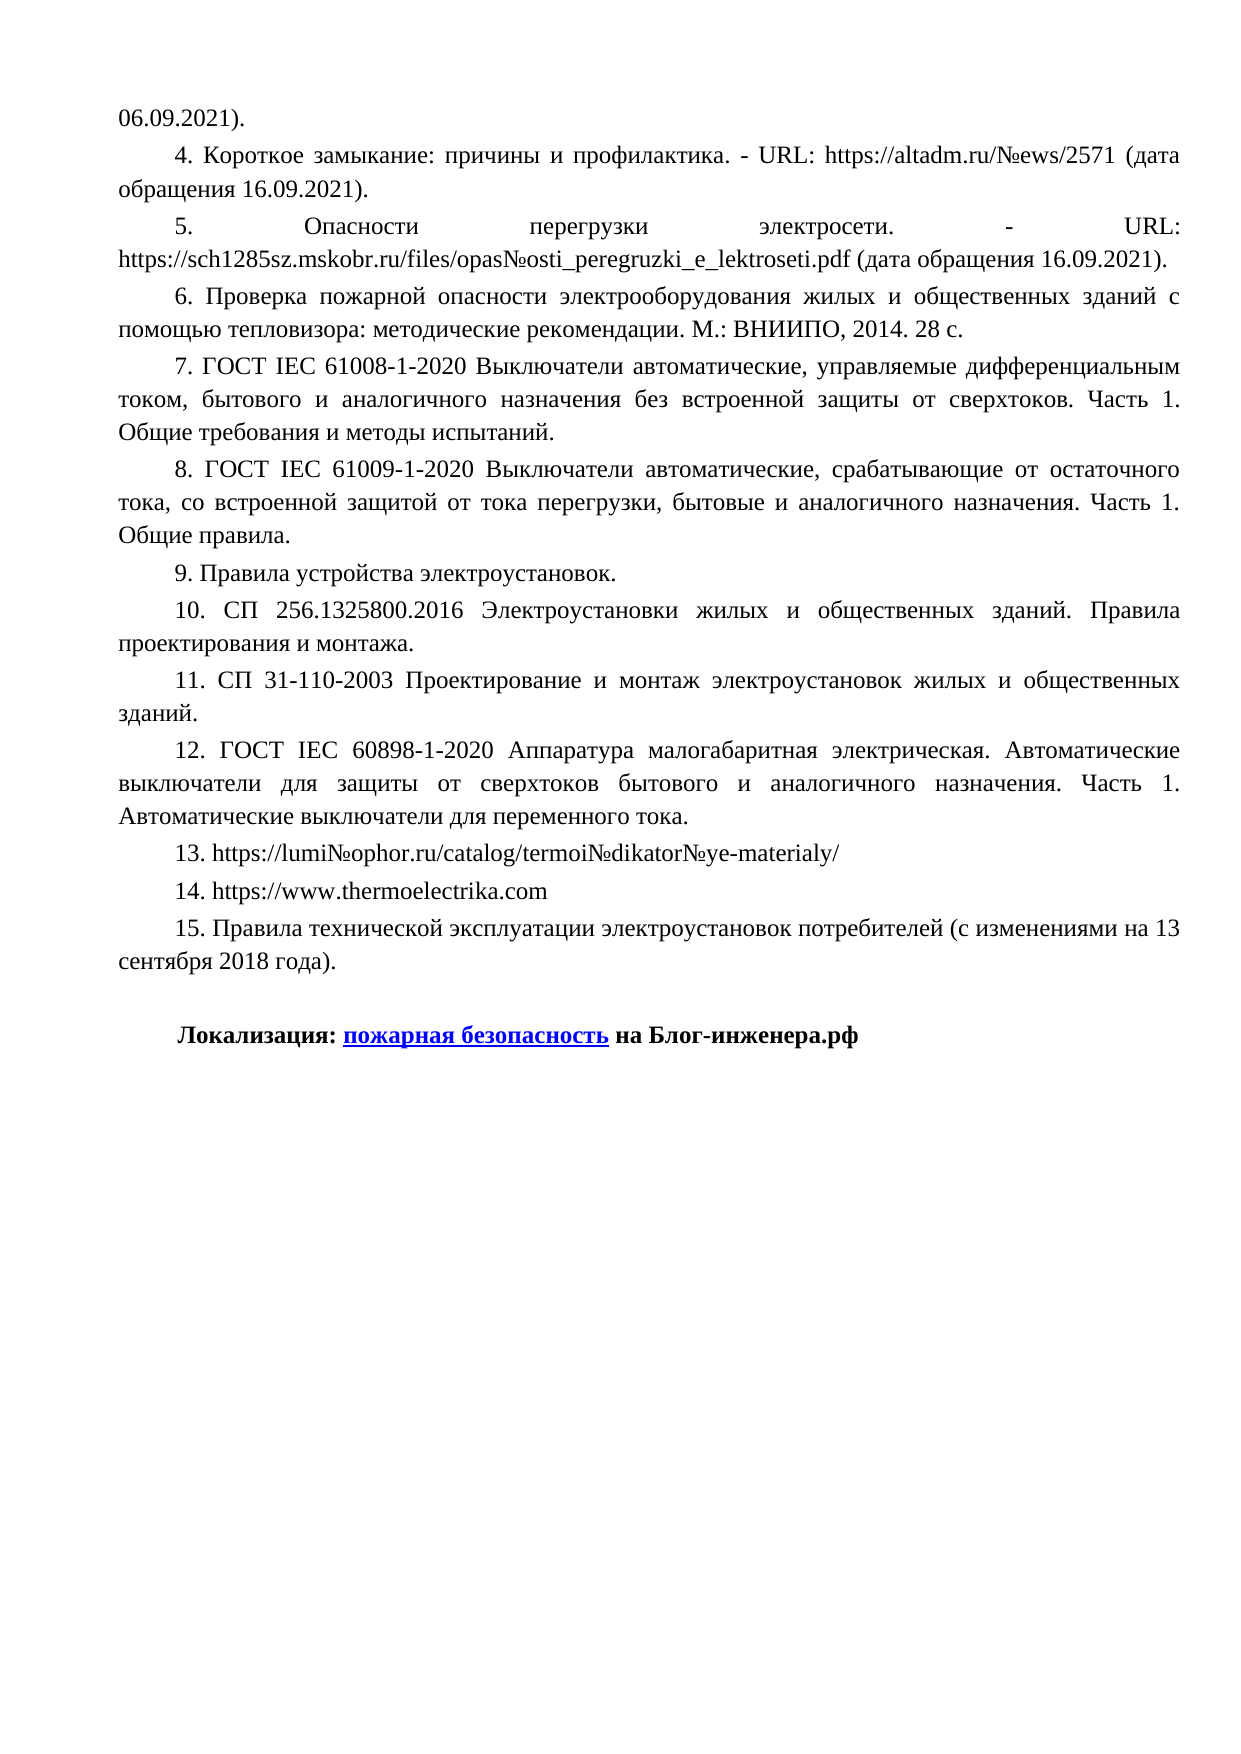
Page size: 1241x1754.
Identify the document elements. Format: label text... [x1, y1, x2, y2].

text 14. https://www.thermoelectrika.com [118, 876, 1181, 904]
text 4. Короткое замыкание: причины и профилактика. - URL: https://altadm.ru/№ews/2571 (дата обращения 16.09.2021). [118, 141, 1181, 202]
text 6. Проверка пожарной опасности электрооборудования жилых и общественных зданий с помощью тепловизора: методические рекомендации. М.: ВНИИПО, 2014. 28 с. [118, 281, 1181, 343]
text 15. Правила технической эксплуатации электроустановок потребителей (с изменениями на 13 сентября 2018 года). [118, 913, 1181, 975]
text 9. Правила устройства электроустановок. [118, 558, 1181, 586]
text 7. ГОСТ IEC 61008-1-2020 Выключатели автоматические, управляемые дифференциальным током, бытового и аналогичного назначения без встроенной защиты от сверхтоков. Часть 1. Общие требования и методы испытаний. [118, 351, 1181, 446]
text 11. СП 31-110-2003 Проектирование и монтаж электроустановок жилых и общественных зданий. [118, 665, 1181, 727]
text 5. Опасности перегрузки электросети. - URL: https://sch1285sz.mskobr.ru/files/opas№osti_peregruzki_e_lektroseti.pdf (дата обращения 16.09.2021). [118, 211, 1181, 273]
text 12. ГОСТ IEC 60898-1-2020 Аппаратура малогабаритная электрическая. Автоматические выключатели для защиты от сверхтоков бытового и аналогичного назначения. Часть 1. Автоматические выключатели для переменного тока. [118, 735, 1181, 830]
text 10. СП 256.1325800.2016 Электроустановки жилых и общественных зданий. Правила проектирования и монтажа. [118, 595, 1181, 657]
text 8. ГОСТ IEC 61009-1-2020 Выключатели автоматические, срабатывающие от остаточного тока, со встроенной защитой от тока перегрузки, бытовые и аналогичного назначения. Часть 1. Общие правила. [118, 454, 1181, 549]
text 13. https://lumi№ophor.ru/catalog/termoi№dikator№ye-materialy/ [118, 838, 1181, 867]
text Локализация: пожарная безопасность на Блог-инженера.рф [118, 1020, 1181, 1049]
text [118, 103, 1181, 132]
